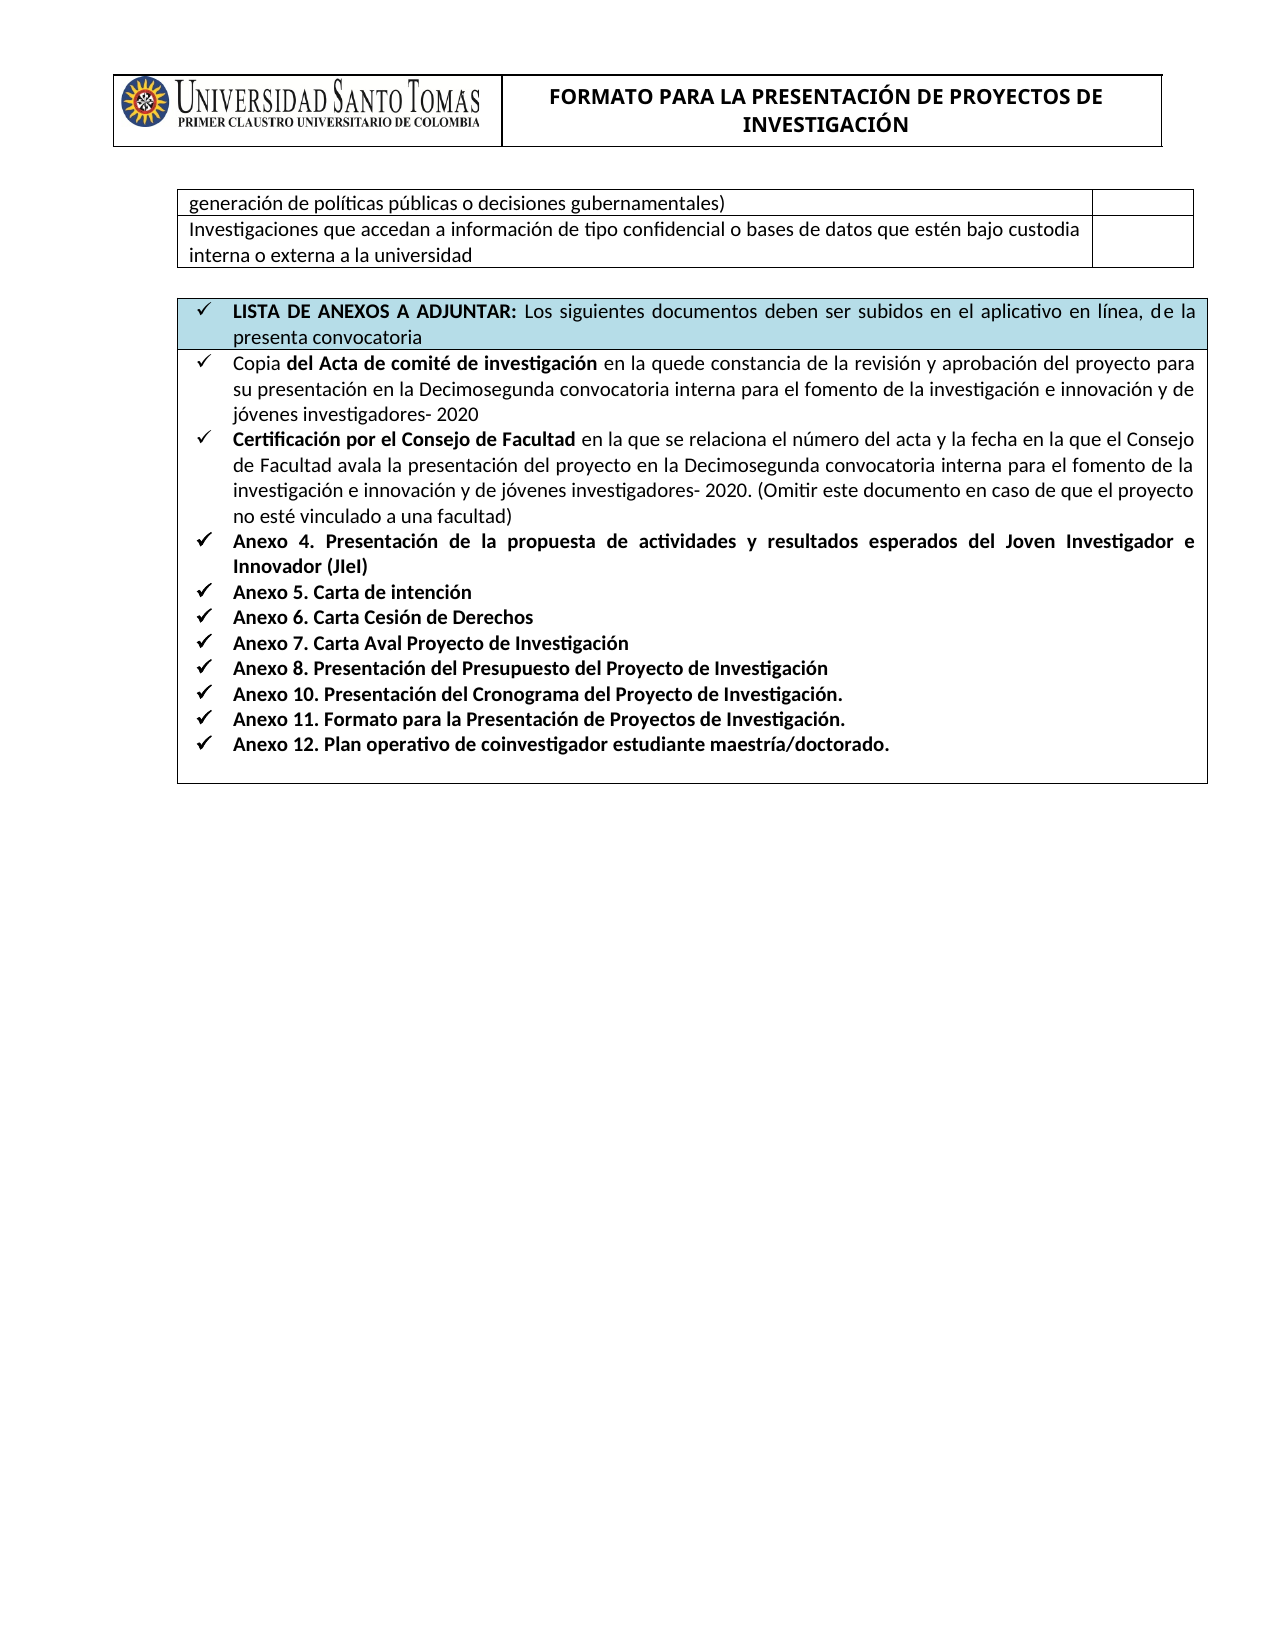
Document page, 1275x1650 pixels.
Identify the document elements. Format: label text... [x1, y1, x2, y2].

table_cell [178, 190, 1092, 215]
table_cell [1093, 216, 1193, 267]
table_cell Copia del Acta de comité de investigación en la quede constancia de la revisión y aprobación del proyecto para su presentación en la Decimosegunda convocatoria interna para el fomento de la investigación e innovación y de jóvenes investigadores- 2020 Certificación por el Consejo de Facultad en la que se relaciona el número del acta y la fecha en la que el Consejo de Facultad avala la presentación del proyecto en la Decimosegunda convocatoria interna para el fomento de la investigación e innovación y de jóvenes investigadores- 2020. (Omitir este documento en caso de que el proyecto no esté vinculado a una facultad) Anexo 4. Presentación de la propuesta de actividades y resultados esperados del Joven Investigador e Innovador (JIeI) Anexo 5. Carta de intención Anexo 6. Carta Cesión de Derechos Anexo 7. Carta Aval Proyecto de Investigación Anexo 8. Presentación del Presupuesto del Proyecto de Investigación Anexo 10. Presentación del Cronograma del Proyecto de Investigación. Anexo 11. Formato para la Presentación de Proyectos de Investigación. Anexo 12. Plan operativo de coinvestigador estudiante maestría/doctorado. [178, 350, 1207, 782]
table_cell [1093, 190, 1193, 215]
table_cell Investigaciones que accedan a información de tipo confidencial o bases de datos que estén bajo custodia interna o externa a la universidad [178, 216, 1092, 267]
table_header LISTA DE ANEXOS A ADJUNTAR: Los siguientes documentos deben ser subidos en el aplicativo en línea, de la presenta convocatoria [178, 299, 1207, 349]
picture [121, 76, 480, 127]
